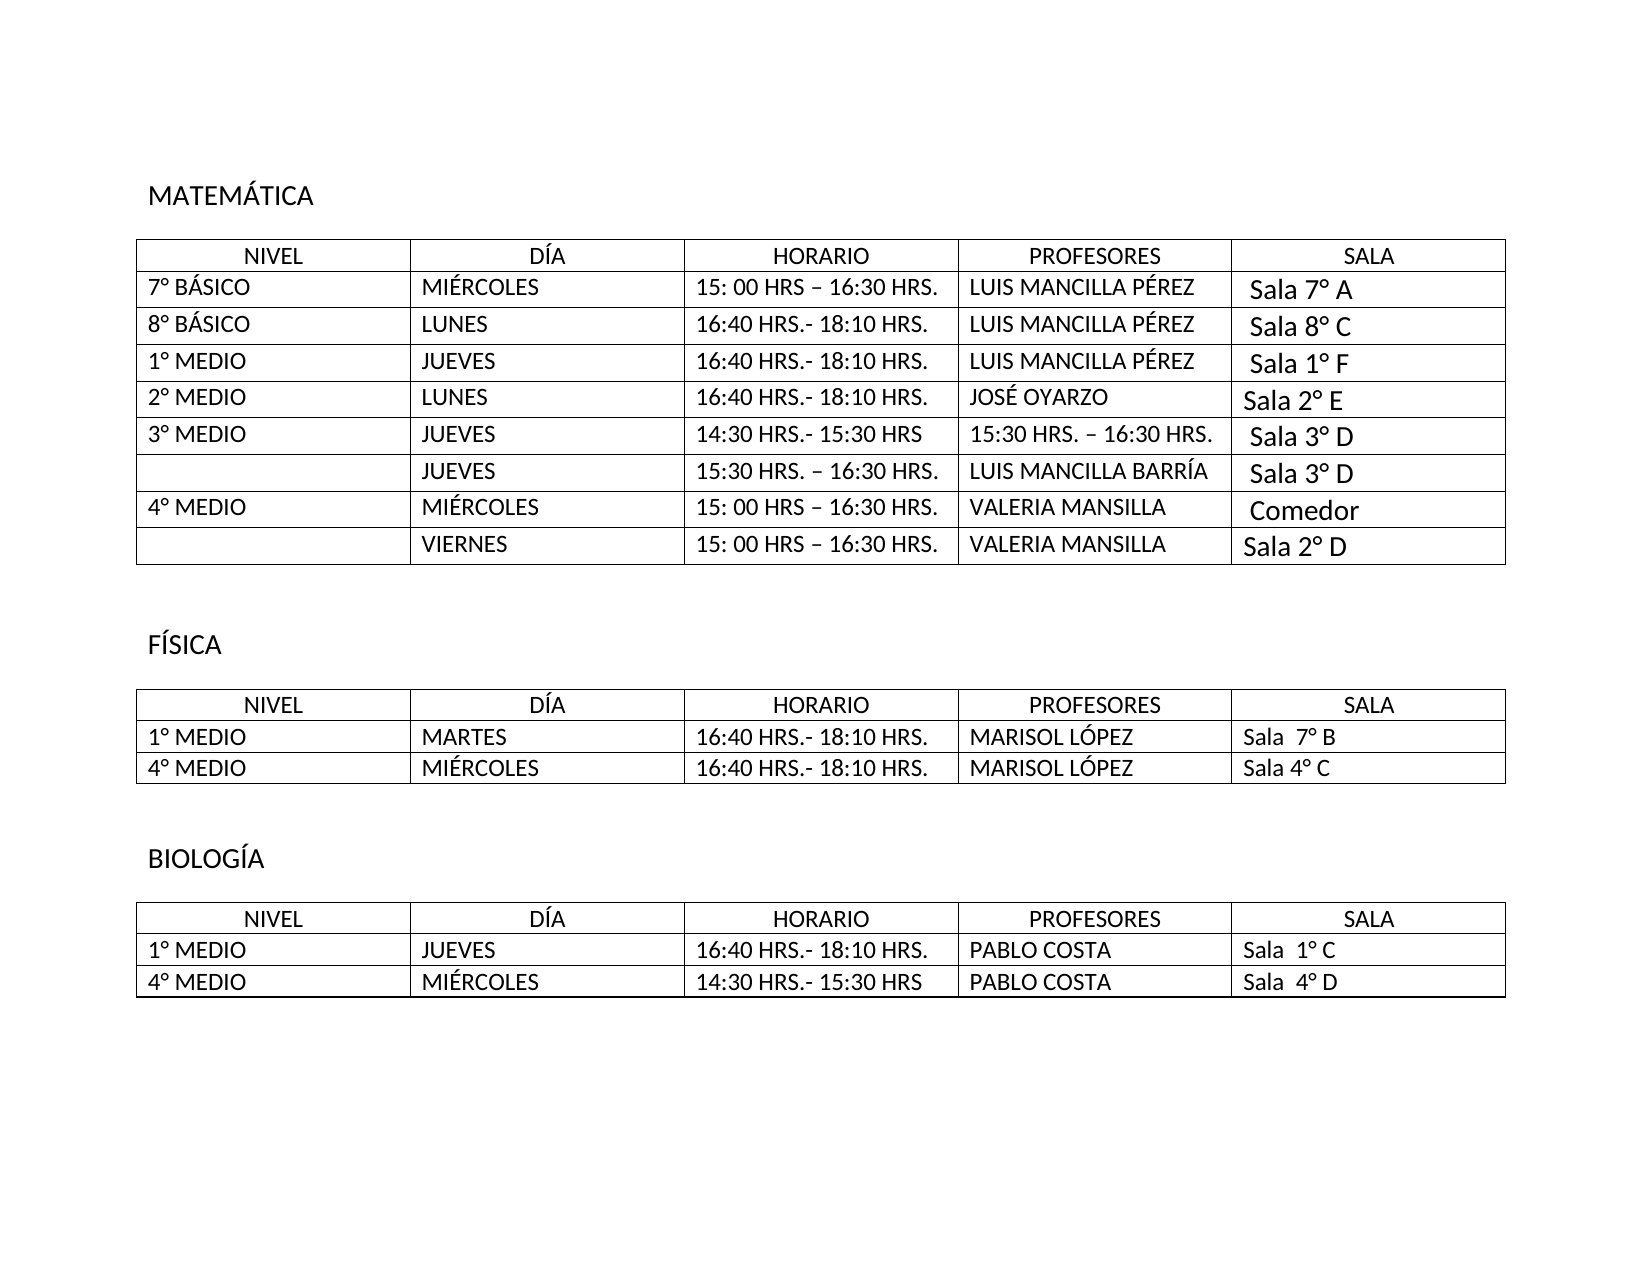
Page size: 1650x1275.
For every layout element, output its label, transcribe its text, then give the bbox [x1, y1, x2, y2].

table_cell VIERNES [411, 528, 684, 564]
table_cell MIÉRCOLES [411, 492, 684, 527]
table_cell 16:40 HRS.- 18:10 HRS. [685, 934, 958, 965]
table_cell VALERIA MANSILLA [959, 528, 1231, 564]
table_header HORARIO [685, 240, 958, 271]
table_cell MARISOL LÓPEZ [959, 753, 1231, 783]
table_cell 16:40 HRS.- 18:10 HRS. [685, 721, 958, 752]
table_cell LUIS MANCILLA PÉREZ [959, 345, 1231, 381]
table_cell MIÉRCOLES [411, 753, 684, 783]
table_cell 1° MEDIO [137, 345, 410, 381]
table_cell 7° BÁSICO [137, 272, 410, 307]
table_cell 14:30 HRS.- 15:30 HRS [685, 418, 958, 454]
text MATEMÁTICA [148, 177, 1502, 213]
table_cell 1° MEDIO [137, 934, 410, 965]
table_cell 16:40 HRS.- 18:10 HRS. [685, 382, 958, 417]
table_cell 4° MEDIO [137, 966, 410, 996]
table_cell Comedor [1232, 492, 1505, 527]
table_cell 15:30 HRS. – 16:30 HRS. [959, 418, 1231, 454]
text BIOLOGÍA [148, 840, 1502, 876]
table_cell LUNES [411, 308, 684, 344]
table_cell 1° MEDIO [137, 721, 410, 752]
text FÍSICA [148, 627, 1502, 662]
table_header SALA [1232, 690, 1505, 720]
table_header NIVEL [137, 690, 410, 720]
table_cell 16:40 HRS.- 18:10 HRS. [685, 345, 958, 381]
table_cell MIÉRCOLES [411, 272, 684, 307]
table_header PROFESORES [959, 690, 1231, 720]
table_cell Sala 4° D [1232, 966, 1505, 996]
table_header DÍA [411, 903, 684, 933]
table_cell 8° BÁSICO [137, 308, 410, 344]
table_cell PABLO COSTA [959, 966, 1231, 996]
table_cell Sala 1° C [1232, 934, 1505, 965]
table_cell 16:40 HRS.- 18:10 HRS. [685, 308, 958, 344]
table_cell 15: 00 HRS – 16:30 HRS. [685, 528, 958, 564]
table_cell 14:30 HRS.- 15:30 HRS [685, 966, 958, 996]
table_cell JUEVES [411, 455, 684, 491]
table_header DÍA [411, 690, 684, 720]
table_cell 3° MEDIO [137, 418, 410, 454]
table_cell MARISOL LÓPEZ [959, 721, 1231, 752]
table_cell LUIS MANCILLA BARRÍA [959, 455, 1231, 491]
table_cell LUIS MANCILLA PÉREZ [959, 308, 1231, 344]
table_cell [137, 528, 410, 564]
table_cell MARTES [411, 721, 684, 752]
table_header NIVEL [137, 240, 410, 271]
table_cell MIÉRCOLES [411, 966, 684, 996]
table_cell VALERIA MANSILLA [959, 492, 1231, 527]
table_cell Sala 4° C [1232, 753, 1505, 783]
table_cell JUEVES [411, 418, 684, 454]
table_cell JUEVES [411, 345, 684, 381]
table_cell [137, 455, 410, 491]
table_cell 4° MEDIO [137, 753, 410, 783]
table_cell PABLO COSTA [959, 934, 1231, 965]
table_cell Sala 7° B [1232, 721, 1505, 752]
table_header DÍA [411, 240, 684, 271]
table_cell Sala 1° F [1232, 345, 1505, 381]
table_cell 16:40 HRS.- 18:10 HRS. [685, 753, 958, 783]
table_header NIVEL [137, 903, 410, 933]
table_cell 15: 00 HRS – 16:30 HRS. [685, 272, 958, 307]
table_cell LUNES [411, 382, 684, 417]
table_cell 2° MEDIO [137, 382, 410, 417]
table_cell 4° MEDIO [137, 492, 410, 527]
table_cell Sala 2° E [1232, 382, 1505, 417]
table_cell Sala 7° A [1232, 272, 1505, 307]
table_header PROFESORES [959, 240, 1231, 271]
table_header SALA [1232, 240, 1505, 271]
table_cell Sala 3° D [1232, 418, 1505, 454]
table_header SALA [1232, 903, 1505, 933]
table_cell 15:30 HRS. – 16:30 HRS. [685, 455, 958, 491]
table_cell Sala 8° C [1232, 308, 1505, 344]
table_cell JUEVES [411, 934, 684, 965]
table_cell 15: 00 HRS – 16:30 HRS. [685, 492, 958, 527]
table_cell JOSÉ OYARZO [959, 382, 1231, 417]
table_header PROFESORES [959, 903, 1231, 933]
table_cell Sala 2° D [1232, 528, 1505, 564]
table_cell LUIS MANCILLA PÉREZ [959, 272, 1231, 307]
table_cell Sala 3° D [1232, 455, 1505, 491]
table_header HORARIO [685, 903, 958, 933]
table_header HORARIO [685, 690, 958, 720]
